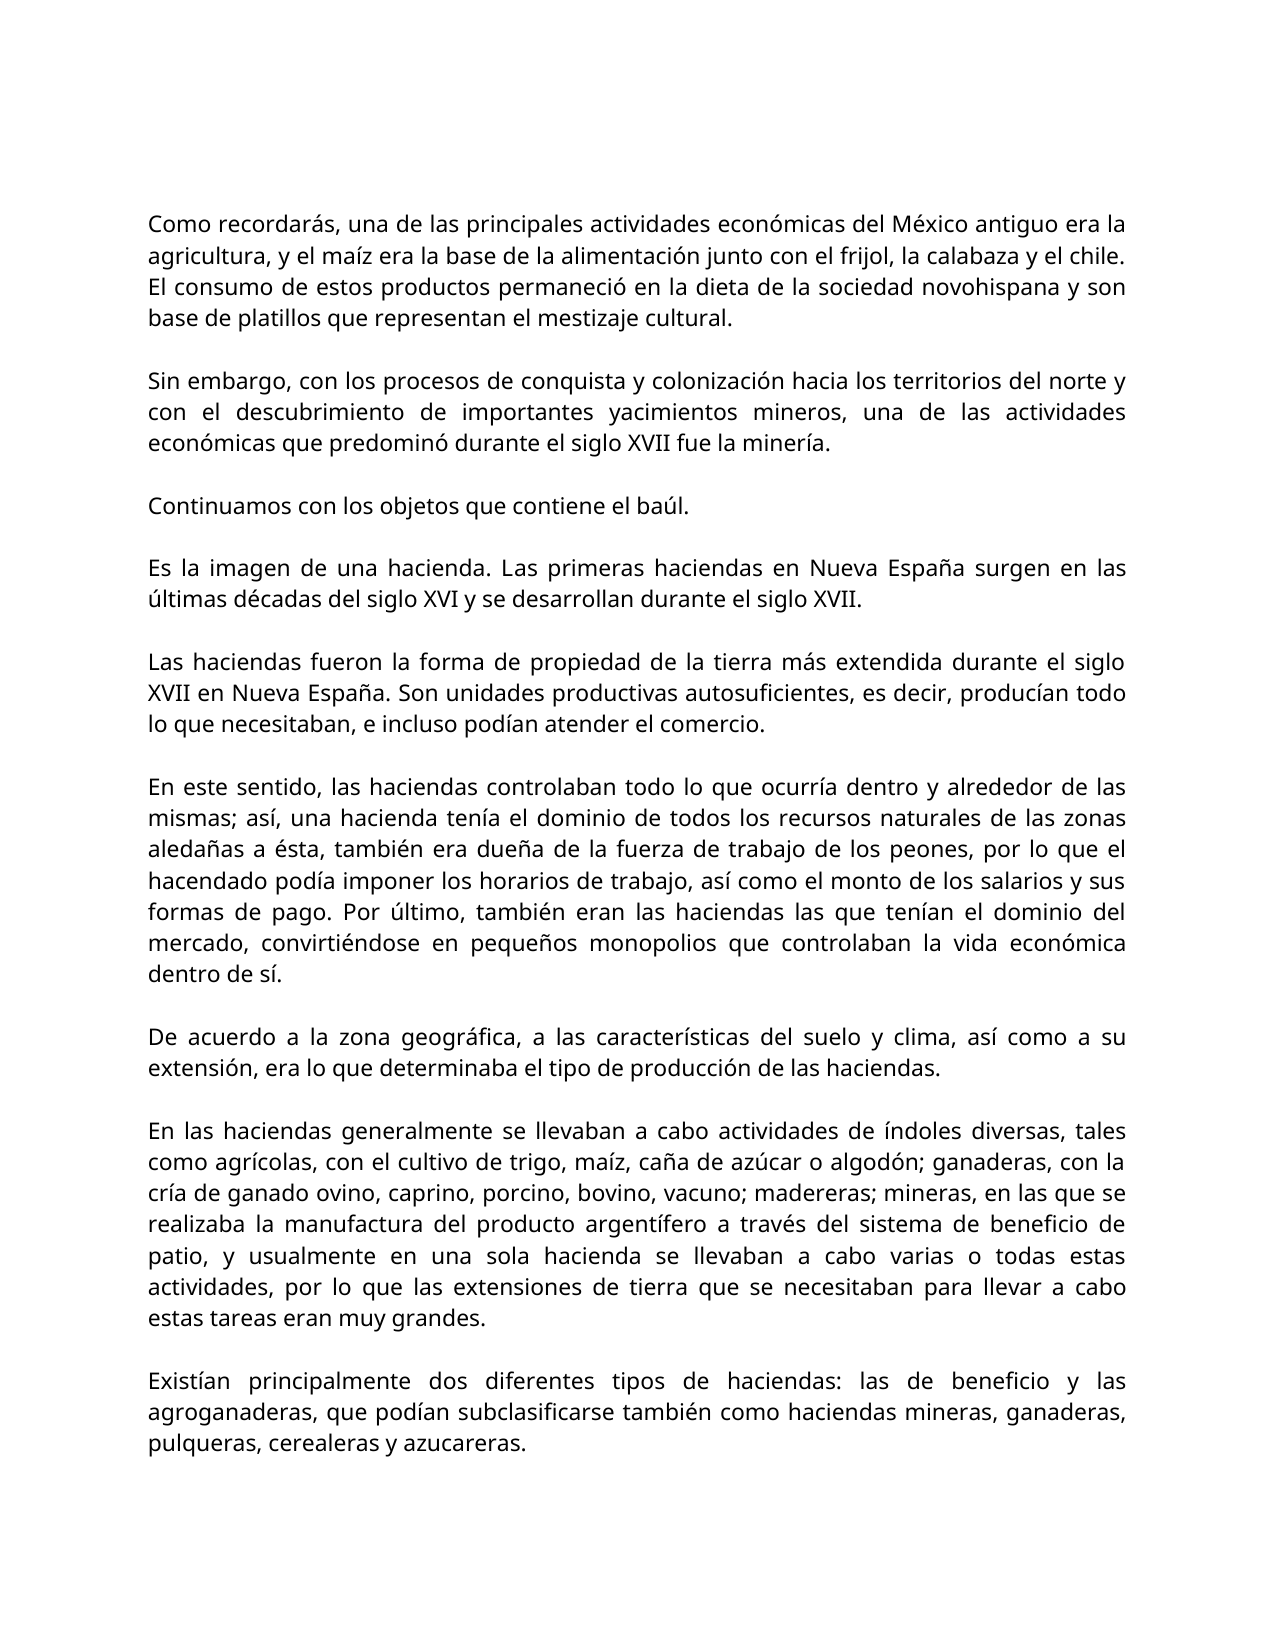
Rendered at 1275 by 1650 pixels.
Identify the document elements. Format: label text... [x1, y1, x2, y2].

text Existían principalmente dos diferentes tipos de haciendas: las de beneficio y las agroganaderas, que podían subclasificarse también como haciendas mineras, ganaderas, pulqueras, cerealeras y azucareras. [148, 1365, 1127, 1458]
text De acuerdo a la zona geográfica, a las características del suelo y clima, así como a su extensión, era lo que determinaba el tipo de producción de las haciendas. [148, 1021, 1127, 1083]
text Continuamos con los objetos que contiene el baúl. [148, 490, 1127, 521]
text Sin embargo, con los procesos de conquista y colonización hacia los territorios del norte y con el descubrimiento de importantes yacimientos mineros, una de las actividades económicas que predominó durante el siglo XVII fue la minería. [148, 365, 1127, 458]
text Es la imagen de una hacienda. Las primeras haciendas en Nueva España surgen en las últimas décadas del siglo XVI y se desarrollan durante el siglo XVII. [148, 552, 1127, 615]
text En este sentido, las haciendas controlaban todo lo que ocurría dentro y alrededor de las mismas; así, una hacienda tenía el dominio de todos los recursos naturales de las zonas aledañas a ésta, también era dueña de la fuerza de trabajo de los peones, por lo que el hacendado podía imponer los horarios de trabajo, así como el monto de los salarios y sus formas de pago. Por último, también eran las haciendas las que tenían el dominio del mercado, convirtiéndose en pequeños monopolios que controlaban la vida económica dentro de sí. [148, 771, 1127, 990]
text Las haciendas fueron la forma de propiedad de la tierra más extendida durante el siglo XVII en Nueva España. Son unidades productivas autosuficientes, es decir, producían todo lo que necesitaban, e incluso podían atender el comercio. [148, 646, 1127, 740]
text Como recordarás, una de las principales actividades económicas del México antiguo era la agricultura, y el maíz era la base de la alimentación junto con el frijol, la calabaza y el chile. El consumo de estos productos permaneció en la dieta de la sociedad novohispana y son base de platillos que representan el mestizaje cultural. [148, 208, 1127, 333]
text En las haciendas generalmente se llevaban a cabo actividades de índoles diversas, tales como agrícolas, con el cultivo de trigo, maíz, caña de azúcar o algodón; ganaderas, con la cría de ganado ovino, caprino, porcino, bovino, vacuno; madereras; mineras, en las que se realizaba la manufactura del producto argentífero a través del sistema de beneficio de patio, y usualmente en una sola hacienda se llevaban a cabo varias o todas estas actividades, por lo que las extensiones de tierra que se necesitaban para llevar a cabo estas tareas eran muy grandes. [148, 1115, 1127, 1333]
